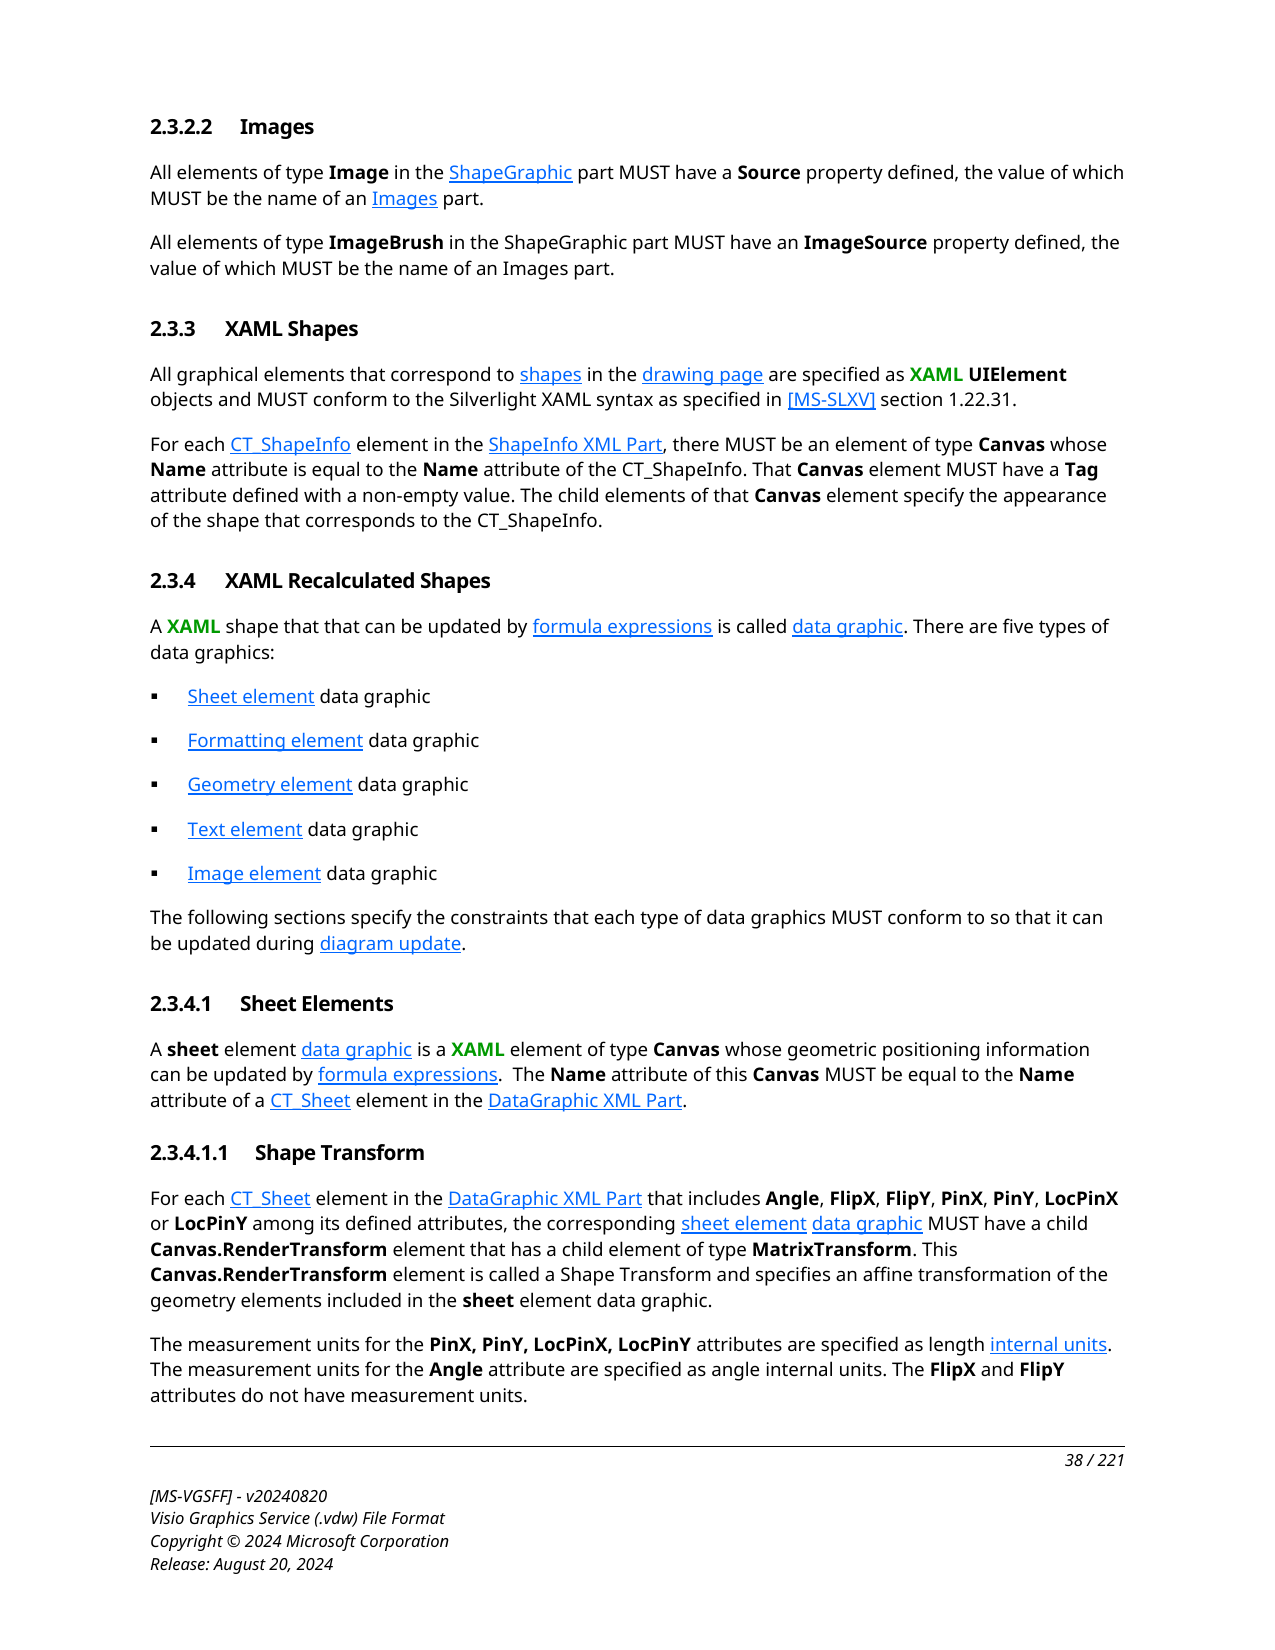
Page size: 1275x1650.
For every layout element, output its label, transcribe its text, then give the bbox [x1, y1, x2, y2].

subtitle XAML Shapes [150, 314, 1125, 342]
text For each CT_ShapeInfo element in the ShapeInfo XML Part, there MUST be an element of type Canvas whose Name attribute is equal to the Name attribute of the CT_ShapeInfo. That Canvas element MUST have a Tag attribute defined with a non-empty value. The child elements of that Canvas element specify the appearance of the shape that corresponds to the CT_ShapeInfo. [150, 431, 1125, 533]
subtitle Images [150, 112, 1125, 141]
subtitle XAML Recalculated Shapes [150, 566, 1125, 595]
text All elements of type Image in the ShapeGraphic part MUST have a Source property defined, the value of which MUST be the name of an Images part. [150, 160, 1125, 211]
text A XAML shape that that can be updated by formula expressions is called data graphic. There are five types of data graphics: [150, 613, 1125, 664]
subtitle Shape Transform [150, 1138, 1125, 1166]
list Geometry element data graphic [150, 772, 1125, 797]
text The following sections specify the constraints that each type of data graphics MUST conform to so that it can be updated during diagram update. [150, 904, 1125, 956]
text For each CT_Sheet element in the DataGraphic XML Part that includes Angle, FlipX, FlipY, PinX, PinY, LocPinX or LocPinY among its defined attributes, the corresponding sheet element data graphic MUST have a child Canvas.RenderTransform element that has a child element of type MatrixTransform. This Canvas.RenderTransform element is called a Shape Transform and specifies an affine transformation of the geometry elements included in the sheet element data graphic. [150, 1185, 1125, 1312]
text The measurement units for the PinX, PinY, LocPinX, LocPinY attributes are specified as length internal units. The measurement units for the Angle attribute are specified as angle internal units. The FlipX and FlipY attributes do not have measurement units. [150, 1331, 1125, 1408]
list Formatting element data graphic [150, 727, 1125, 753]
text A sheet element data graphic is a XAML element of type Canvas whose geometric positioning information can be updated by formula expressions. The Name attribute of this Canvas MUST be equal to the Name attribute of a CT_Sheet element in the DataGraphic XML Part. [150, 1036, 1125, 1113]
list Text element data graphic [150, 816, 1125, 842]
text All elements of type ImageBrush in the ShapeGraphic part MUST have an ImageSource property defined, the value of which MUST be the name of an Images part. [150, 229, 1125, 281]
list Image element data graphic [150, 860, 1125, 886]
subtitle Sheet Elements [150, 989, 1125, 1017]
list Sheet element data graphic [150, 683, 1125, 709]
text All graphical elements that correspond to shapes in the drawing page are specified as XAML UIElement objects and MUST conform to the Silverlight XAML syntax as specified in [MS-SLXV] section 1.22.31. [150, 361, 1125, 412]
